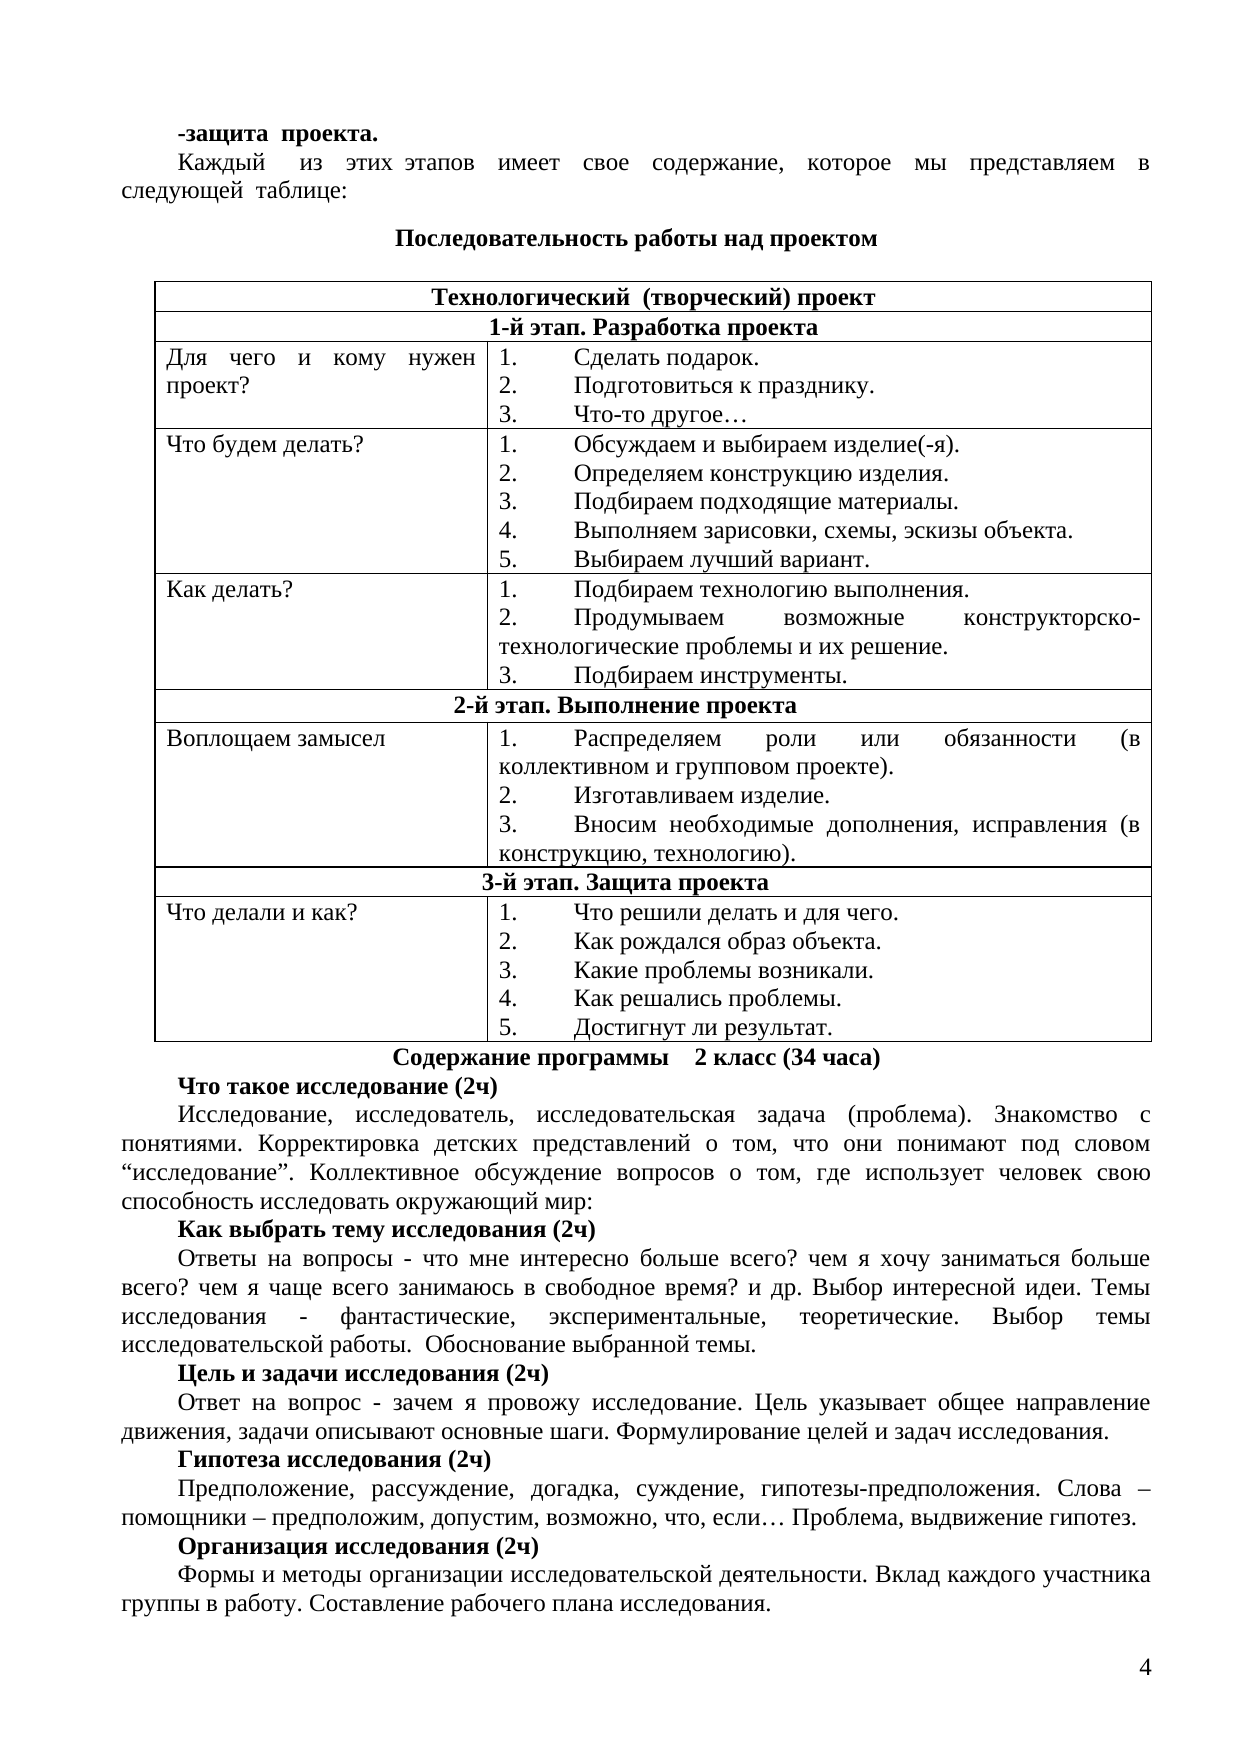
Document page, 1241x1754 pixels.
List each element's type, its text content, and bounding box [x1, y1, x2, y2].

table_cell 1-й этап. Разработка проекта [156, 312, 1151, 341]
table_cell Подбираем технологию выполнения. Продумываем возможные конструкторско-технологические проблемы и их решение. Подбираем инструменты. [488, 574, 1151, 689]
text Как выбрать тему исследования (2ч) [121, 1214, 1152, 1243]
table_cell Для чего и кому нужен проект? [156, 342, 487, 428]
text Формы и методы организации исследовательской деятельности. Вклад каждого участника группы в работу. Составление рабочего плана исследования. [121, 1559, 1152, 1617]
table_cell Что решили делать и для чего. Как рождался образ объекта. Какие проблемы возникали. Как решались проблемы. Достигнут ли результат. [488, 897, 1151, 1041]
text Содержание программы 2 класс (34 часа) [121, 1042, 1152, 1071]
text Предположение, рассуждение, догадка, суждение, гипотезы-предположения. Слова – помощники – предположим, допустим, возможно, что, если… Проблема, выдвижение гипотез. [121, 1473, 1152, 1531]
table_cell Как делать? [156, 574, 487, 689]
text Организация исследования (2ч) [121, 1531, 1152, 1559]
table_cell Что делали и как? [156, 897, 487, 1041]
table_header Технологический (творческий) проект [156, 282, 1151, 311]
table_cell 3-й этап. Защита проекта [156, 868, 1151, 896]
table_cell Воплощаем замысел [156, 723, 487, 866]
text Ответ на вопрос - зачем я провожу исследование. Цель указывает общее направление движения, задачи описывают основные шаги. Формулирование целей и задач исследования. [121, 1387, 1152, 1444]
text Цель и задачи исследования (2ч) [121, 1358, 1152, 1387]
table_cell Обсуждаем и выбираем изделие(-я). Определяем конструкцию изделия. Подбираем подходящие материалы. Выполняем зарисовки, схемы, эскизы объекта. Выбираем лучший вариант. [488, 429, 1151, 573]
list Последовательность работы над проектом [121, 223, 1152, 252]
table_cell Сделать подарок. Подготовиться к празднику. Что-то другое… [488, 342, 1151, 428]
table_cell 2-й этап. Выполнение проекта [156, 690, 1151, 722]
text Ответы на вопросы - что мне интересно больше всего? чем я хочу заниматься больше всего? чем я чаще всего занимаюсь в свободное время? и др. Выбор интересной идеи. Темы исследования - фантастические, экспериментальные, теоретические. Выбор темы исследовательской работы. Обоснование выбранной темы. [121, 1243, 1152, 1358]
list -защита проекта. [121, 118, 1152, 147]
text Исследование, исследователь, исследовательская задача (проблема). Знакомство с понятиями. Корректировка детских представлений о том, что они понимают под словом “исследование”. Коллективное обсуждение вопросов о том, где использует человек свою способность исследовать окружающий мир: [121, 1099, 1152, 1214]
table_cell Распределяем роли или обязанности (в коллективном и групповом проекте). Изготавливаем изделие. Вносим необходимые дополнения, исправления (в конструкцию, технологию). [488, 723, 1151, 866]
list Каждый из этих этапов имеет свое содержание, которое мы представляем в следующей таблице: [121, 147, 1152, 204]
text Что такое исследование (2ч) [121, 1071, 1152, 1099]
text Гипотеза исследования (2ч) [121, 1444, 1152, 1473]
table_cell Что будем делать? [156, 429, 487, 573]
